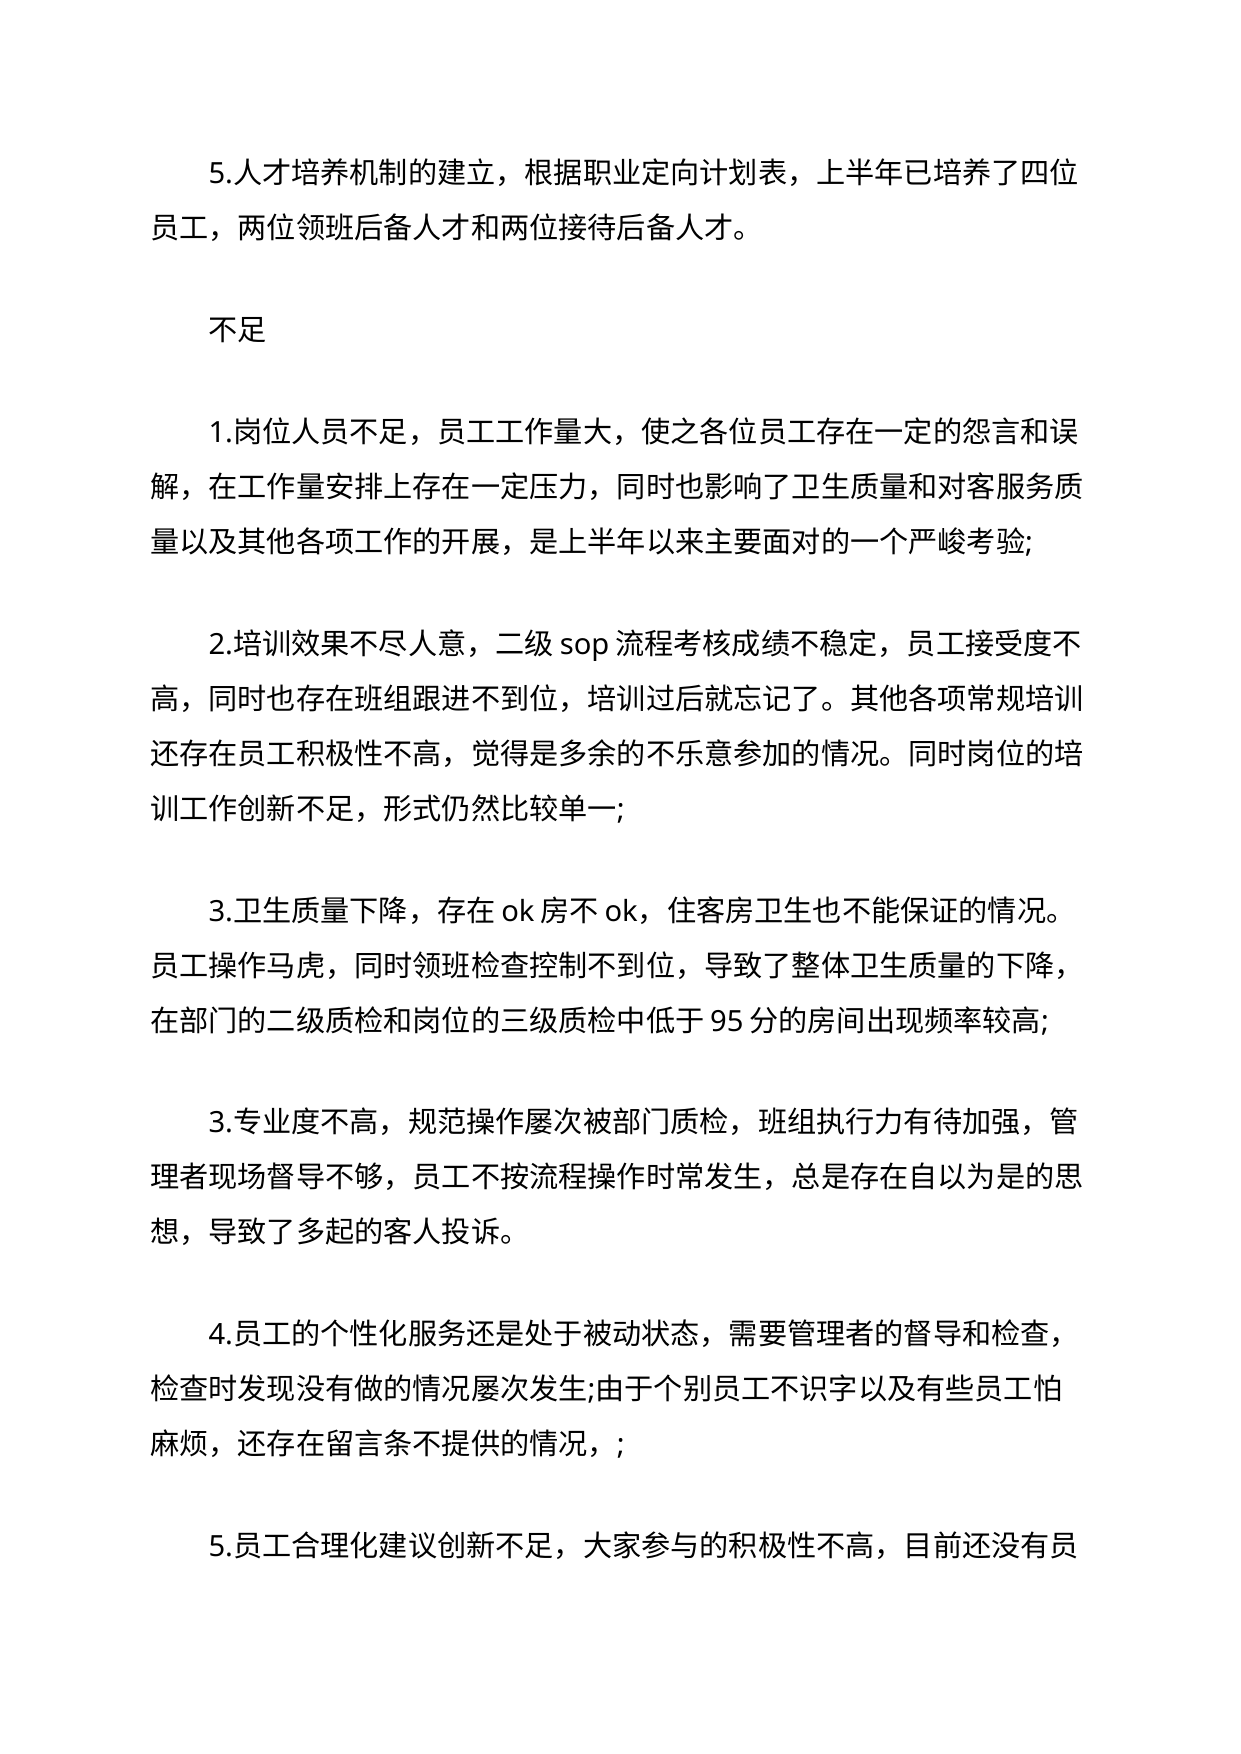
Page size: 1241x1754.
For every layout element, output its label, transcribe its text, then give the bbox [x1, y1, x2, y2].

text 2.培训效果不尽人意，二级sop流程考核成绩不稳定，员工接受度不高，同时也存在班组跟进不到位，培训过后就忘记了。其他各项常规培训还存在员工积极性不高，觉得是多余的不乐意参加的情况。同时岗位的培训工作创新不足，形式仍然比较单一; [150, 620, 1090, 828]
text 不足 [150, 307, 1090, 349]
text 3.专业度不高，规范操作屡次被部门质检，班组执行力有待加强，管理者现场督导不够，员工不按流程操作时常发生，总是存在自以为是的思想，导致了多起的客人投诉。 [150, 1099, 1090, 1251]
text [150, 1523, 1090, 1565]
text 4.员工的个性化服务还是处于被动状态，需要管理者的督导和检查，检查时发现没有做的情况屡次发生;由于个别员工不识字以及有些员工怕麻烦，还存在留言条不提供的情况，; [150, 1311, 1090, 1463]
text 1.岗位人员不足，员工工作量大，使之各位员工存在一定的怨言和误解，在工作量安排上存在一定压力，同时也影响了卫生质量和对客服务质量以及其他各项工作的开展，是上半年以来主要面对的一个严峻考验; [150, 408, 1090, 561]
text 3.卫生质量下降，存在ok房不ok，住客房卫生也不能保证的情况。员工操作马虎，同时领班检查控制不到位，导致了整体卫生质量的下降，在部门的二级质检和岗位的三级质检中低于95分的房间出现频率较高; [150, 887, 1090, 1039]
text 5.人才培养机制的建立，根据职业定向计划表，上半年已培养了四位员工，两位领班后备人才和两位接待后备人才。 [150, 150, 1090, 247]
